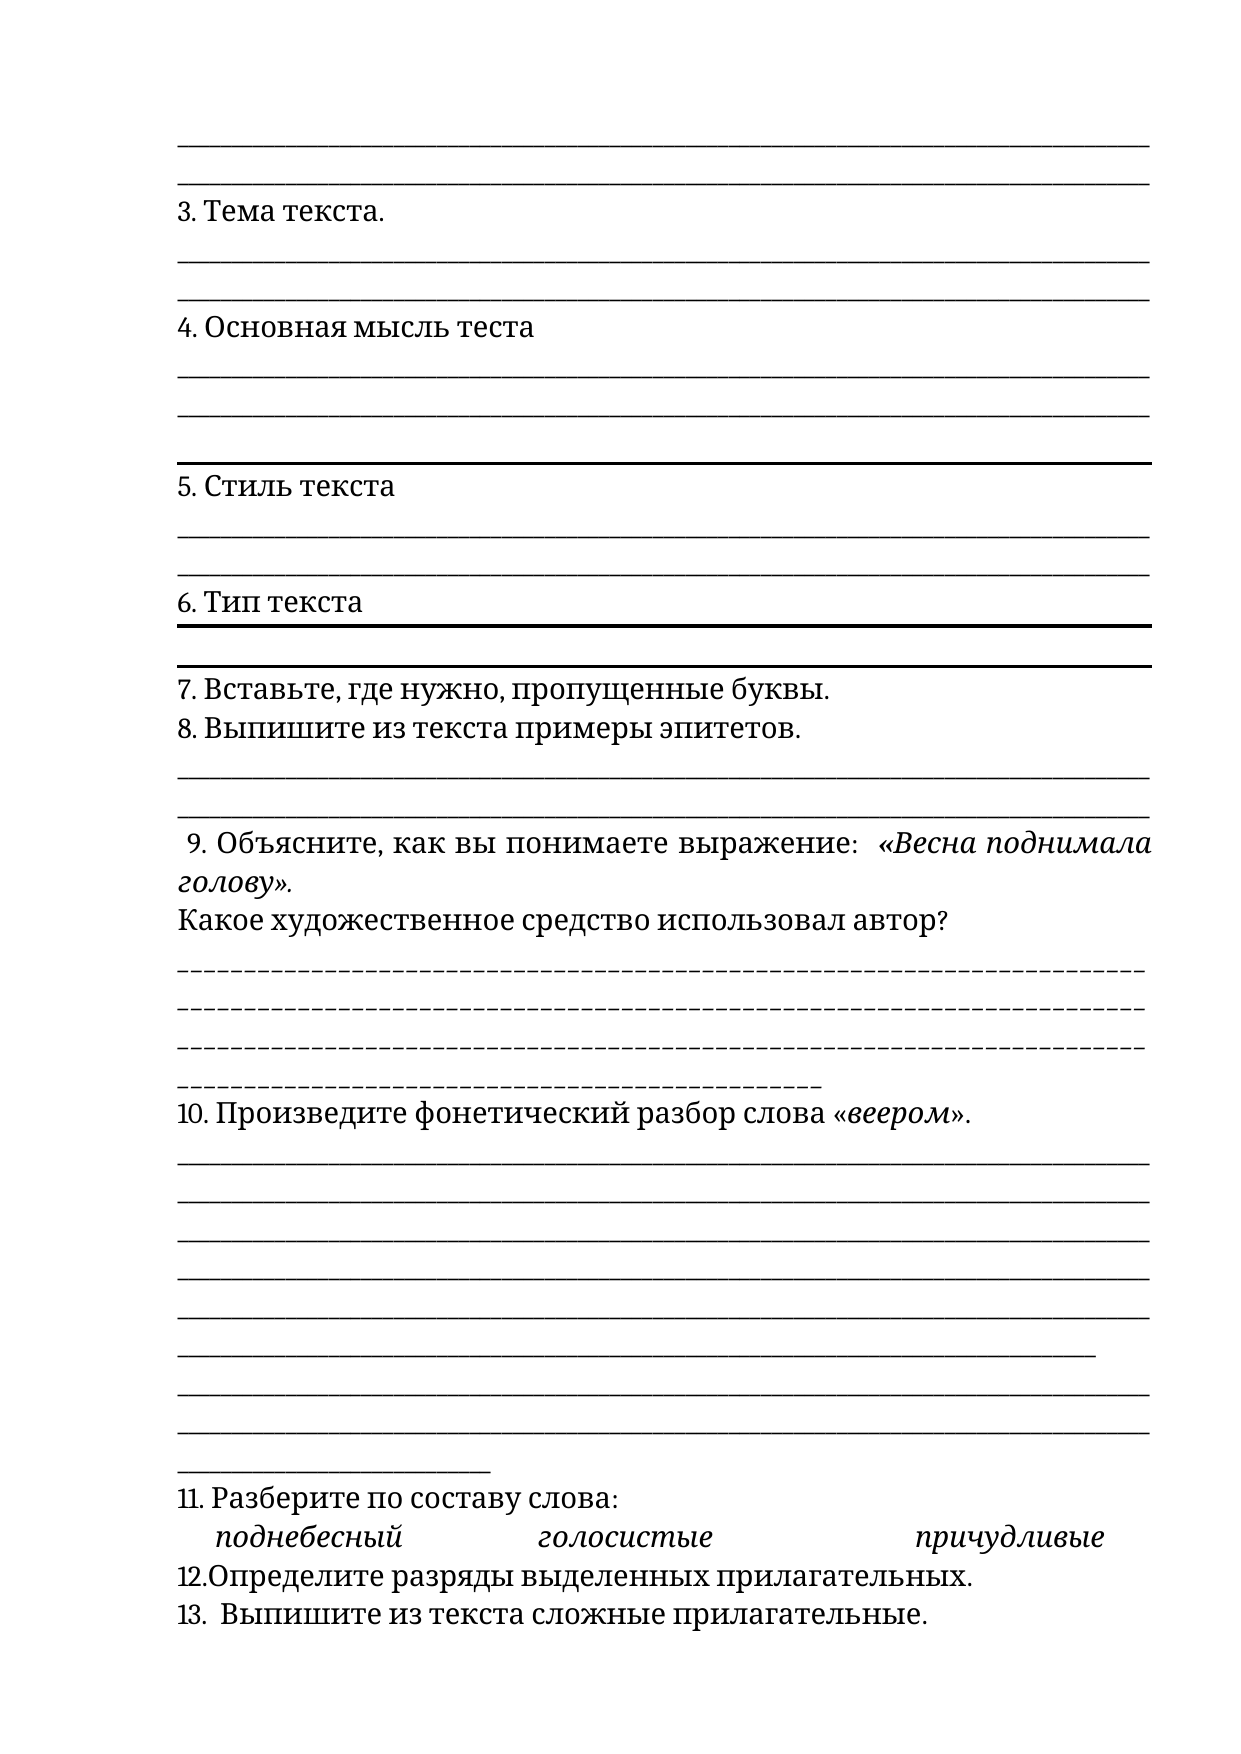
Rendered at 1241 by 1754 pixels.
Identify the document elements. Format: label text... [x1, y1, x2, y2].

text 11. Разберите по составу слова: [177, 1483, 1152, 1516]
text ________________________________________________________________________________________________________________________________________________________________________________________________________________________________________________________________________ [177, 943, 1152, 1092]
text Какое художественное средство использовал автор? [177, 904, 1152, 938]
text 10. Произведите фонетический разбор слова «веером». [177, 1097, 1152, 1131]
text поднебесный голосистые причудливые [215, 1521, 1152, 1555]
text 3. Тема текста. [177, 195, 1152, 229]
text 7. Вставьте, где нужно, пропущенные буквы. [177, 673, 1152, 707]
text 9. Объясните, как вы понимаете выражение: «Весна поднимала голову». [177, 827, 1152, 899]
text 13. Выпишите из текста сложные прилагательные. [177, 1598, 1152, 1632]
text ____________________________________________________________________________________________________________________________________________________________________________________ [177, 750, 1152, 822]
text __________________________________________________________________________________________ [177, 547, 1152, 581]
text _______________________________________________________________________________________________________________________________________________________________________________________________________________________________________________________________________________________________________________________________________________________________________________________________________________________________________________________________________________________________________________________________________________________ [177, 1136, 1152, 1362]
text 8. Выпишите из текста примеры эпитетов. [177, 712, 1152, 745]
text 12.Определите разряды выделенных прилагательных. [177, 1560, 1152, 1593]
text ____________________________________________________________________________________________________________________________________________________________________________________4. Основная мысль теста ____________________________________________________________________________________________________________________________________________________________________________________ [177, 234, 1152, 421]
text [177, 118, 1152, 190]
text _________________________________________________________________________________________________________________________________________________________________________________________________________________ [177, 1367, 1152, 1478]
text 5. Стиль текста __________________________________________________________________________________________ [177, 470, 1152, 542]
text 6. Тип текста [177, 586, 1152, 619]
